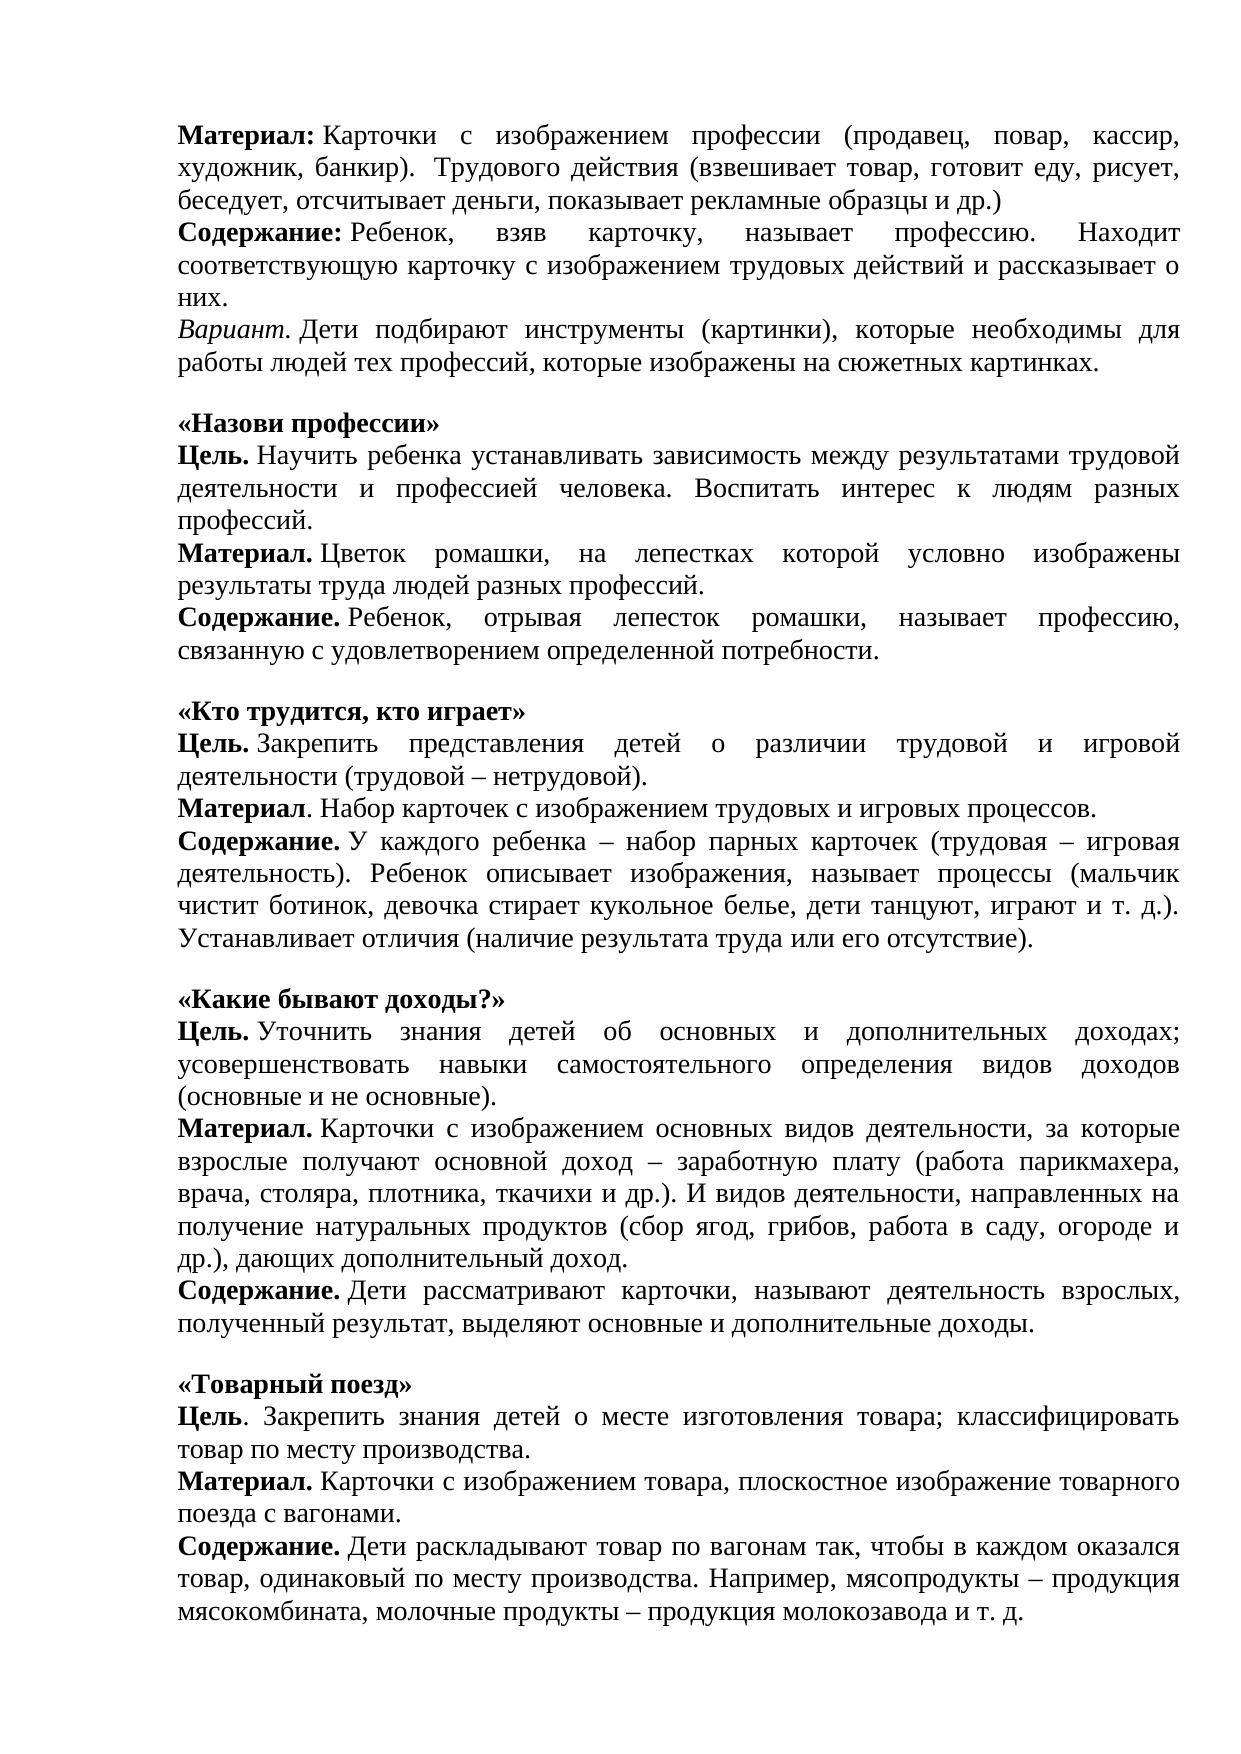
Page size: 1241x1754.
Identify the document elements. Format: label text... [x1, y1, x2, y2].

text Материал: Карточки с изображением профессии (продавец, повар, кассир, художник, банкир). Трудового действия (взвешивает товар, готовит еду, рисует, беседует, отсчитывает деньги, показывает рекламные образцы и др.) [177, 118, 1181, 215]
text Вариант. Дети подбирают инструменты (картинки), которые необходимы для работы людей тех профессий, которые изображены на сюжетных картинках. [177, 312, 1181, 377]
text «Какие бывают доходы?» [177, 982, 1181, 1014]
text Материал. Цветок ромашки, на лепестках которой условно изображены результаты труда людей разных профессий. [177, 536, 1181, 600]
text Цель. Закрепить знания детей о месте изготовления товара; классифицировать товар по месту производства. [177, 1399, 1181, 1464]
text Цель. Научить ребенка устанавливать зависимость между результатами трудовой деятельности и профессией человека. Воспитать интерес к людям разных профессий. [177, 438, 1181, 536]
text Содержание. Дети раскладывают товар по вагонам так, чтобы в каждом оказался товар, одинаковый по месту производства. Например, мясопродукты – продукция мясокомбината, молочные продукты – продукция молокозавода и т. д. [177, 1529, 1181, 1626]
text Цель. Уточнить знания детей об основных и дополнительных доходах; усовершенствовать навыки самостоятельного определения видов доходов (основные и не основные). [177, 1014, 1181, 1111]
text Содержание. У каждого ребенка – набор парных карточек (трудовая – игровая деятельность). Ребенок описывает изображения, называет процессы (мальчик чистит ботинок, девочка стирает кукольное белье, дети танцуют, играют и т. д.). Устанавливает отличия (наличие результата труда или его отсутствие). [177, 823, 1181, 953]
text «Товарный поезд» [177, 1367, 1181, 1399]
text Содержание. Ребенок, отрывая лепесток ромашки, называет профессию, связанную с удовлетворением определенной потребности. [177, 600, 1181, 665]
text Материал. Карточки с изображением основных видов деятельности, за которые взрослые получают основной доход – заработную плату (работа парикмахера, врача, столяра, плотника, ткачихи и др.). И видов деятельности, направленных на получение натуральных продуктов (сбор ягод, грибов, работа в саду, огороде и др.), дающих дополнительный доход. [177, 1111, 1181, 1273]
text Цель. Закрепить представления детей о различии трудовой и игровой деятельности (трудовой – нетрудовой). [177, 726, 1181, 791]
text Содержание: Ребенок, взяв карточку, называет профессию. Находит соответствующую карточку с изображением трудовых действий и рассказывает о них. [177, 215, 1181, 312]
text «Назови профессии» [177, 406, 1181, 438]
text Материал. Набор карточек с изображением трудовых и игровых процессов. [177, 791, 1181, 823]
text «Кто трудится, кто играет» [177, 694, 1181, 726]
text Материал. Карточки с изображением товара, плоскостное изображение товарного поезда с вагонами. [177, 1464, 1181, 1529]
text Содержание. Дети рассматривают карточки, называют деятельность взрослых, полученный результат, выделяют основные и дополнительные доходы. [177, 1273, 1181, 1338]
